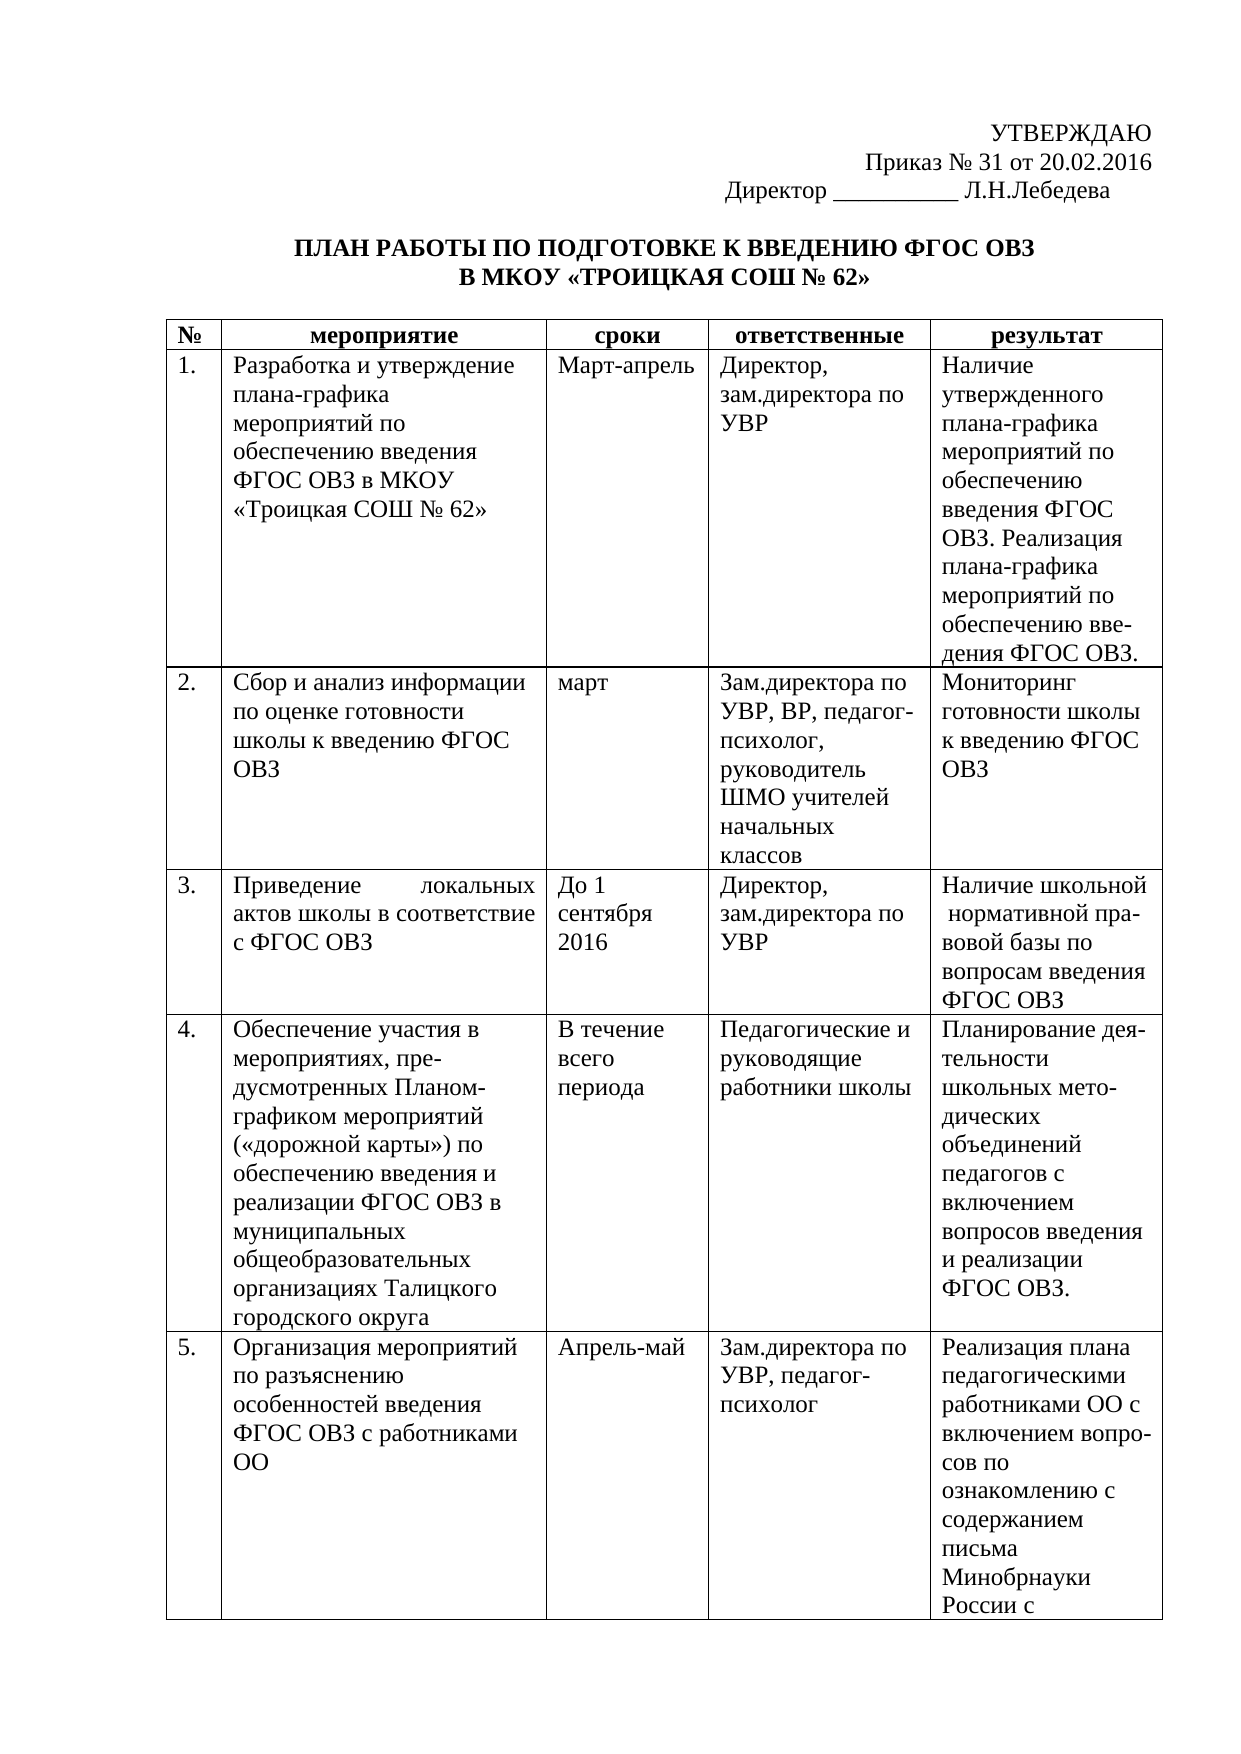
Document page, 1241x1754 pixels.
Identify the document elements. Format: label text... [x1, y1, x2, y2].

table_cell Мониторинг готовности школы к введению ФГОС ОВЗ [931, 668, 1162, 869]
text В МКОУ «ТРОИЦКАЯ СОШ № 62» [177, 262, 1152, 291]
table_cell Директор, зам.директора по УВР [709, 870, 930, 1013]
table_cell 2. [167, 668, 221, 869]
table_header сроки [547, 320, 708, 349]
table_cell В течение всего периода [547, 1015, 708, 1331]
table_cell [222, 1332, 546, 1619]
table_cell Разработка и утверждение плана-графика мероприятий по обеспечению введения ФГОС ОВЗ в МКОУ «Троицкая СОШ № 62» [222, 350, 546, 666]
table_cell Март-апрель [547, 350, 708, 666]
table_cell 1. [167, 350, 221, 666]
table_cell Апрель-май [547, 1332, 708, 1619]
table_cell Зам.директора по УВР, ВР, педагог-психолог, руководитель ШМО учителей начальных классов [709, 668, 930, 869]
table_header ответственные [709, 320, 930, 349]
table_cell Обеспечение участия в мероприятиях, предусмотренных Планом-графиком мероприятий («дорожной карты») по обеспечению введения и реализации ФГОС ОВЗ в муниципальных общеобразовательных организациях Талицкого городского округа [222, 1015, 546, 1331]
table_cell Директор, зам.директора по УВР [709, 350, 930, 666]
table_cell 4. [167, 1015, 221, 1331]
text ПЛАН РАБОТЫ ПО ПОДГОТОВКЕ К ВВЕДЕНИЮ ФГОС ОВЗ [177, 233, 1152, 262]
table_cell Приведение локальных актов школы в соответствие с ФГОС ОВЗ [222, 870, 546, 1013]
table_cell 3. [167, 870, 221, 1013]
text Директор __________ Л.Н.Лебедева [177, 176, 1152, 204]
table_cell Наличие школьной нормативной правовой базы по вопросам введения ФГОС ОВЗ [931, 870, 1162, 1013]
table_header мероприятие [222, 320, 546, 349]
table_header № [167, 320, 221, 349]
table_cell Сбор и анализ информации по оценке готовности школы к введению ФГОС ОВЗ [222, 668, 546, 869]
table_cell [931, 1332, 1162, 1619]
table_cell 5. [167, 1332, 221, 1619]
table_cell Наличие утвержденного плана-графика мероприятий по обеспечению введения ФГОС ОВЗ. Реализация плана-графика мероприятий по обеспечению введения ФГОС ОВЗ. [931, 350, 1162, 666]
table_cell март [547, 668, 708, 869]
table_cell Планирование деятельности школьных методических объединений педагогов с включением вопросов введения и реализации ФГОС ОВЗ. [931, 1015, 1162, 1331]
text Приказ № 31 от 20.02.2016 [177, 147, 1152, 176]
table_cell Педагогические и руководящие работники школы [709, 1015, 930, 1331]
table_header результат [931, 320, 1162, 349]
table_cell До 1 сентября 2016 [547, 870, 708, 1013]
text УТВЕРЖДАЮ [177, 118, 1152, 147]
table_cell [709, 1332, 930, 1619]
